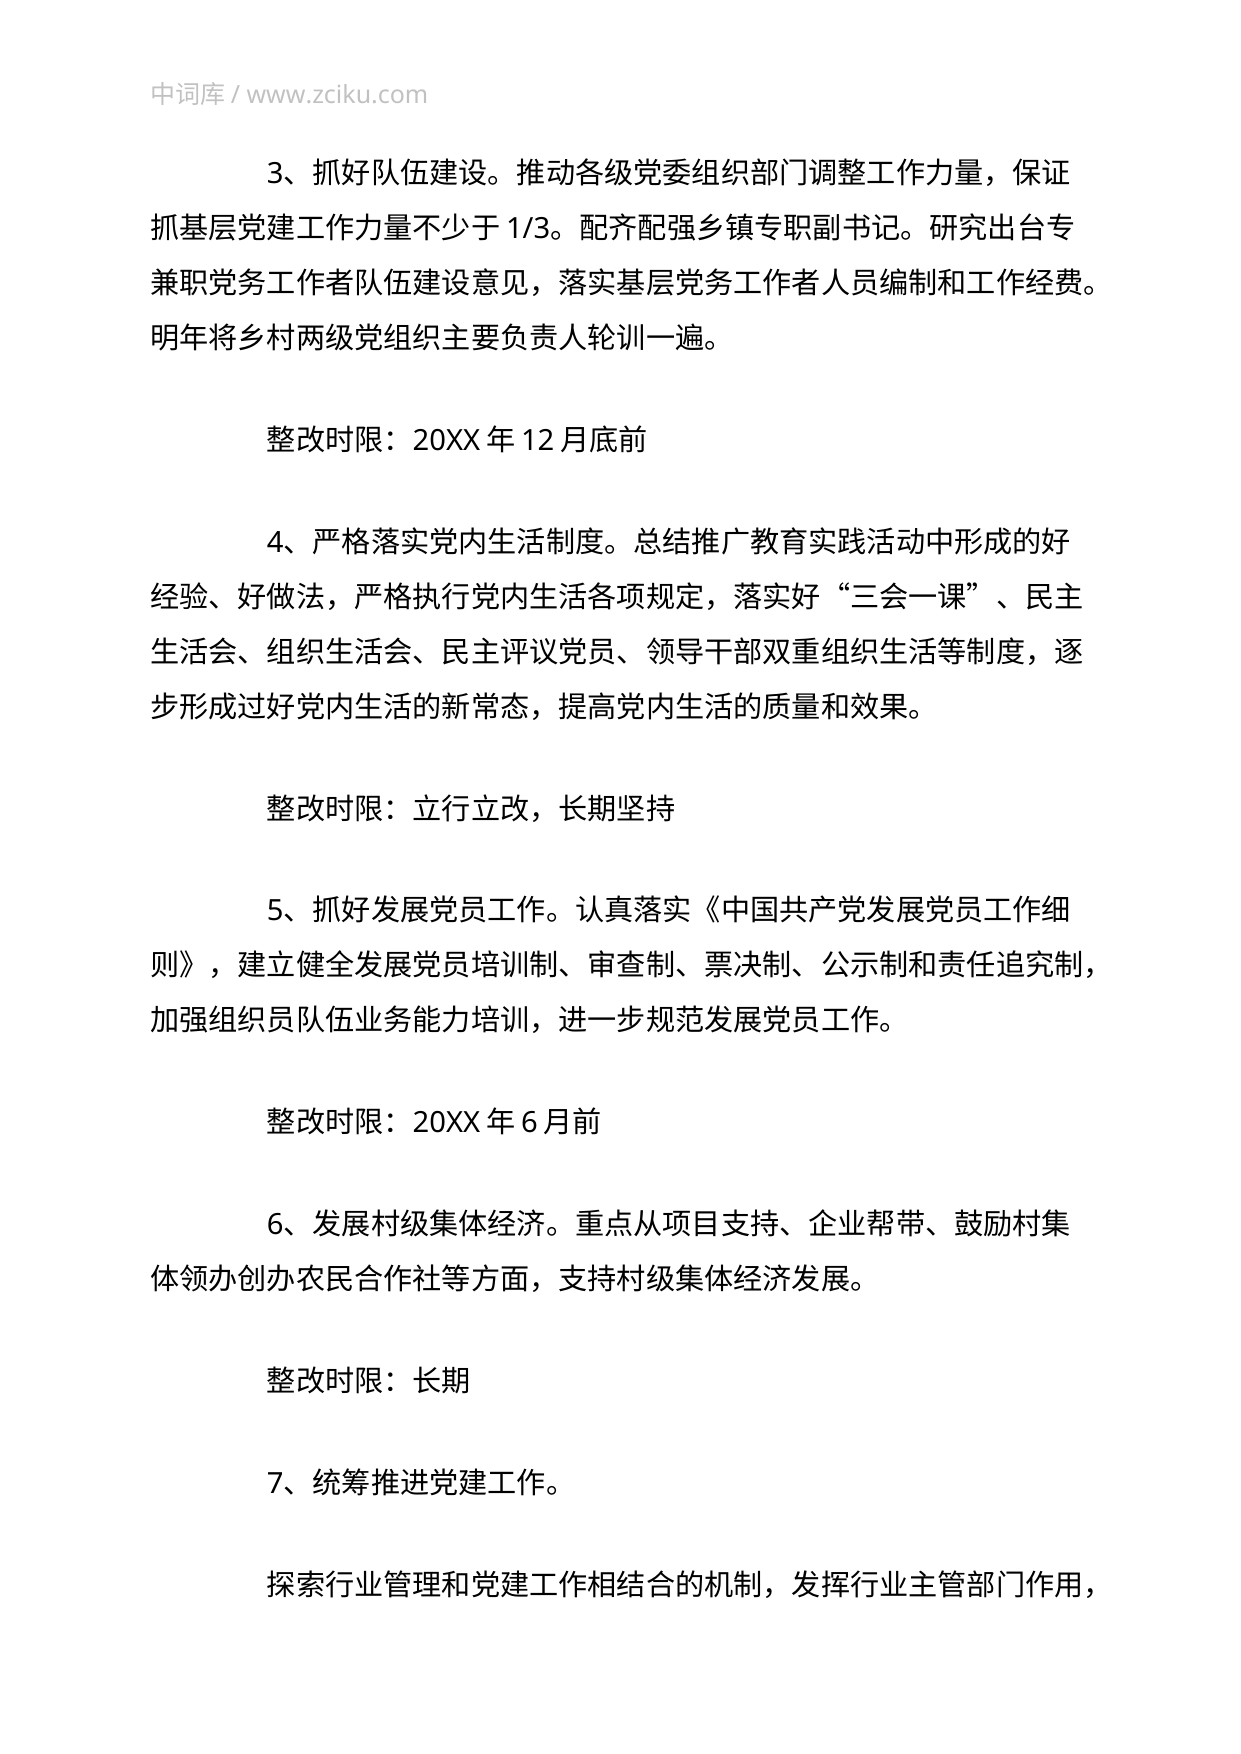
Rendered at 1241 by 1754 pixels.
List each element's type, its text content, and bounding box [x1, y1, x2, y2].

text 6、发展村级集体经济。重点从项目支持、企业帮带、鼓励村集体领办创办农民合作社等方面，支持村级集体经济发展。 [150, 1201, 1090, 1298]
text 整改时限：20XX年12月底前 [150, 417, 1090, 459]
text 整改时限：长期 [150, 1357, 1090, 1400]
text 7、统筹推进党建工作。 [150, 1459, 1090, 1502]
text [150, 1561, 1090, 1603]
text 3、抓好队伍建设。推动各级党委组织部门调整工作力量，保证抓基层党建工作力量不少于1/3。配齐配强乡镇专职副书记。研究出台专兼职党务工作者队伍建设意见，落实基层党务工作者人员编制和工作经费。明年将乡村两级党组织主要负责人轮训一遍。 [150, 150, 1090, 357]
text 5、抓好发展党员工作。认真落实《中国共产党发展党员工作细则》，建立健全发展党员培训制、审查制、票决制、公示制和责任追究制，加强组织员队伍业务能力培训，进一步规范发展党员工作。 [150, 887, 1090, 1039]
text 4、严格落实党内生活制度。总结推广教育实践活动中形成的好经验、好做法，严格执行党内生活各项规定，落实好“三会一课”、民主生活会、组织生活会、民主评议党员、领导干部双重组织生活等制度，逐步形成过好党内生活的新常态，提高党内生活的质量和效果。 [150, 519, 1090, 726]
text 整改时限：20XX年6月前 [150, 1099, 1090, 1141]
text 整改时限：立行立改，长期坚持 [150, 785, 1090, 827]
